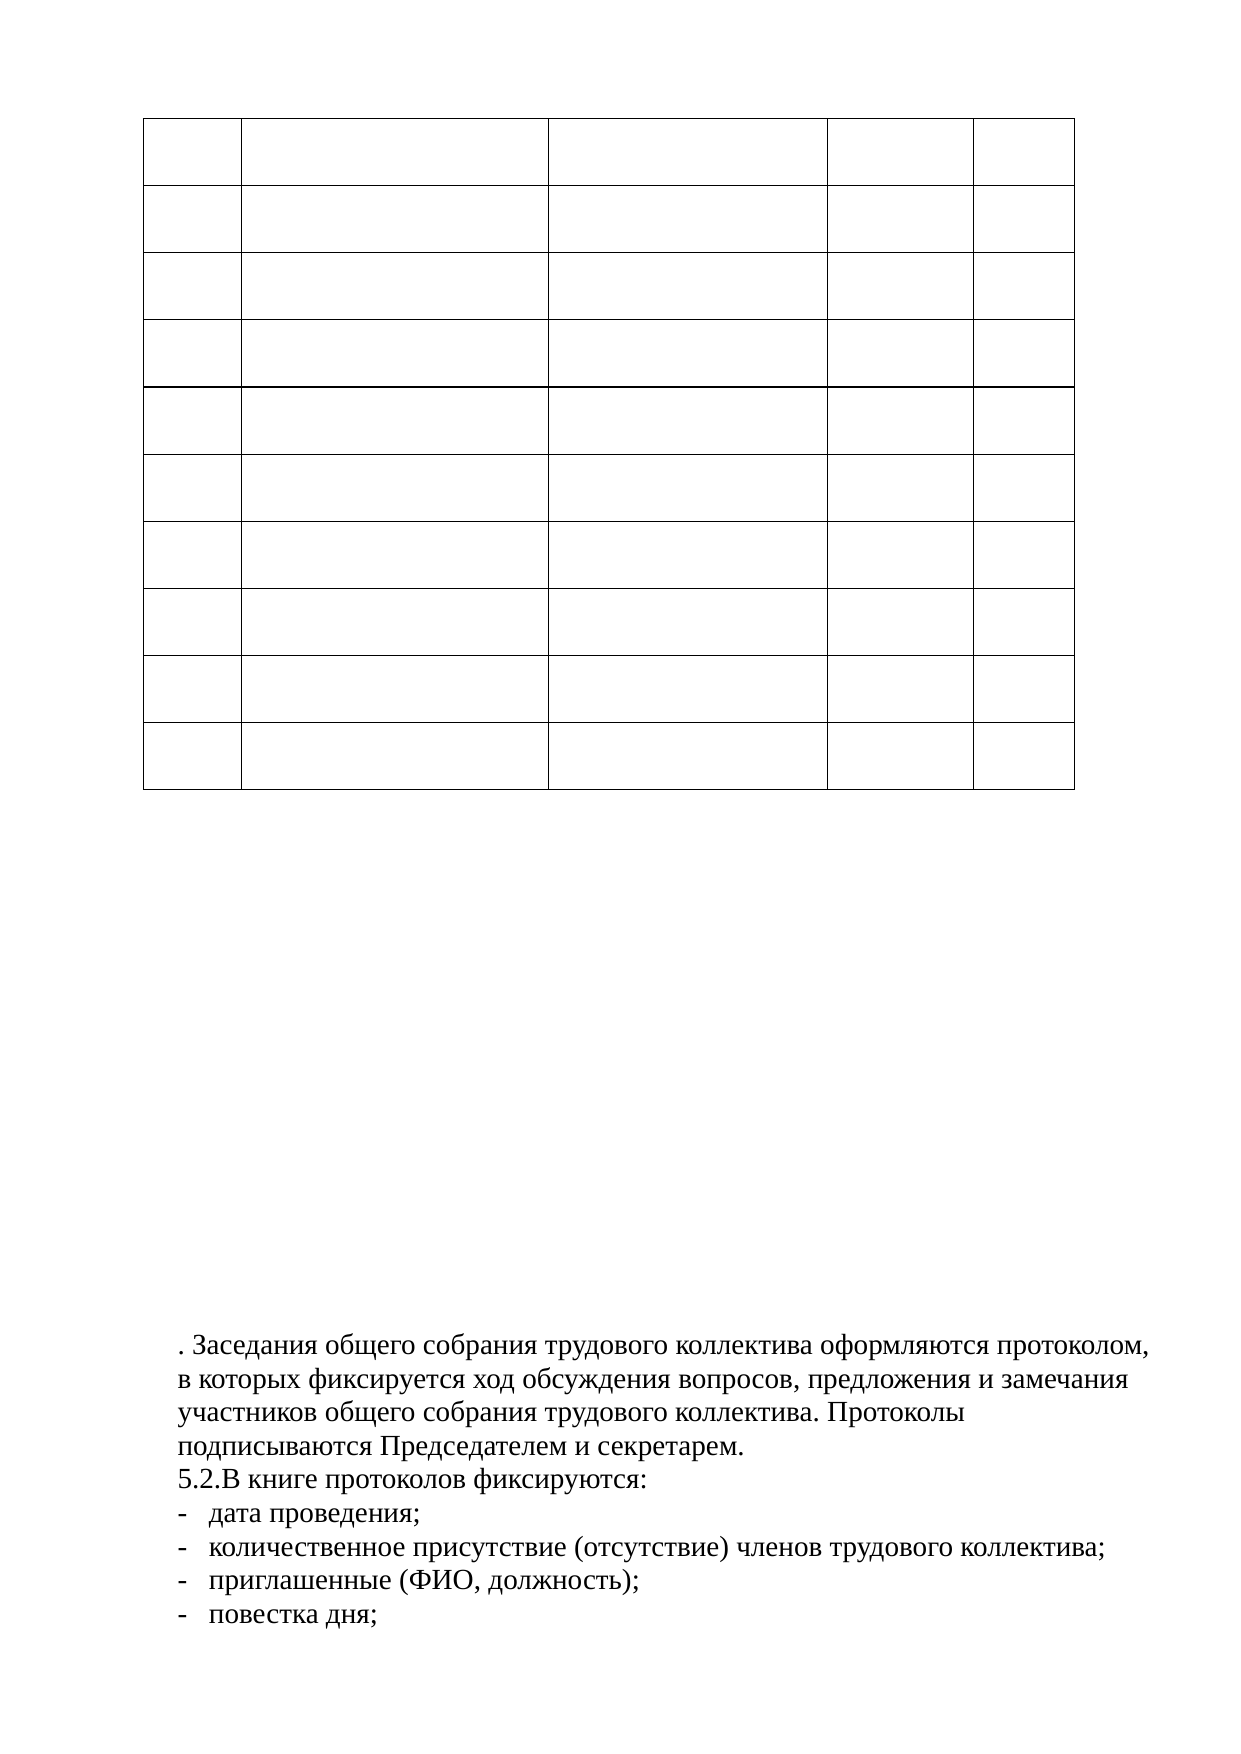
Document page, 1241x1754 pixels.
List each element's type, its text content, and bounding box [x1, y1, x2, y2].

table_cell [549, 656, 827, 722]
table_cell [974, 186, 1074, 252]
table_cell [144, 723, 241, 789]
text - количественное присутствие (отсутствие) членов трудового коллектива; [177, 1529, 1152, 1562]
table_cell [242, 388, 548, 453]
table_cell [828, 186, 973, 252]
table_cell [242, 119, 548, 185]
table_cell [549, 253, 827, 319]
table_cell [144, 186, 241, 252]
table_cell [144, 119, 241, 185]
table_cell [828, 723, 973, 789]
table_cell [144, 388, 241, 453]
table_cell [828, 388, 973, 453]
table_cell [242, 589, 548, 655]
table_cell [974, 119, 1074, 185]
table_cell [974, 455, 1074, 521]
table_cell [549, 723, 827, 789]
table_cell [144, 522, 241, 588]
table_cell [974, 522, 1074, 588]
table_cell [242, 522, 548, 588]
table_cell [974, 589, 1074, 655]
table_cell [242, 253, 548, 319]
table_cell [828, 589, 973, 655]
text - дата проведения; [177, 1495, 1152, 1529]
table_cell [242, 320, 548, 386]
table_cell [828, 119, 973, 185]
table_cell [974, 320, 1074, 386]
table_cell [242, 656, 548, 722]
text 5.2.В книге протоколов фиксируются: [177, 1462, 1152, 1495]
table_cell [974, 388, 1074, 453]
table_cell [828, 320, 973, 386]
table_cell [144, 656, 241, 722]
text - приглашенные (ФИО, должность); [177, 1562, 1152, 1596]
table_cell [974, 253, 1074, 319]
table_cell [144, 455, 241, 521]
table_cell [242, 186, 548, 252]
table_cell [242, 723, 548, 789]
table_cell [828, 455, 973, 521]
table_cell [828, 253, 973, 319]
table_cell [144, 253, 241, 319]
text - повестка дня; [177, 1596, 1152, 1629]
text . Заседания общего собрания трудового коллектива оформляются протоколом, в которых фиксируется ход обсуждения вопросов, предложения и замечания участников общего собрания трудового коллектива. Протоколы подписываются Председателем и секретарем. [177, 1327, 1152, 1462]
table_cell [828, 656, 973, 722]
table_cell [828, 522, 973, 588]
table_cell [242, 455, 548, 521]
table_cell [144, 320, 241, 386]
table_cell [549, 186, 827, 252]
table_cell [549, 388, 827, 453]
table_cell [144, 589, 241, 655]
table_cell [549, 589, 827, 655]
table_cell [549, 522, 827, 588]
table_cell [549, 455, 827, 521]
table_cell [549, 320, 827, 386]
table_cell [974, 656, 1074, 722]
table_cell [974, 723, 1074, 789]
table_cell [549, 119, 827, 185]
